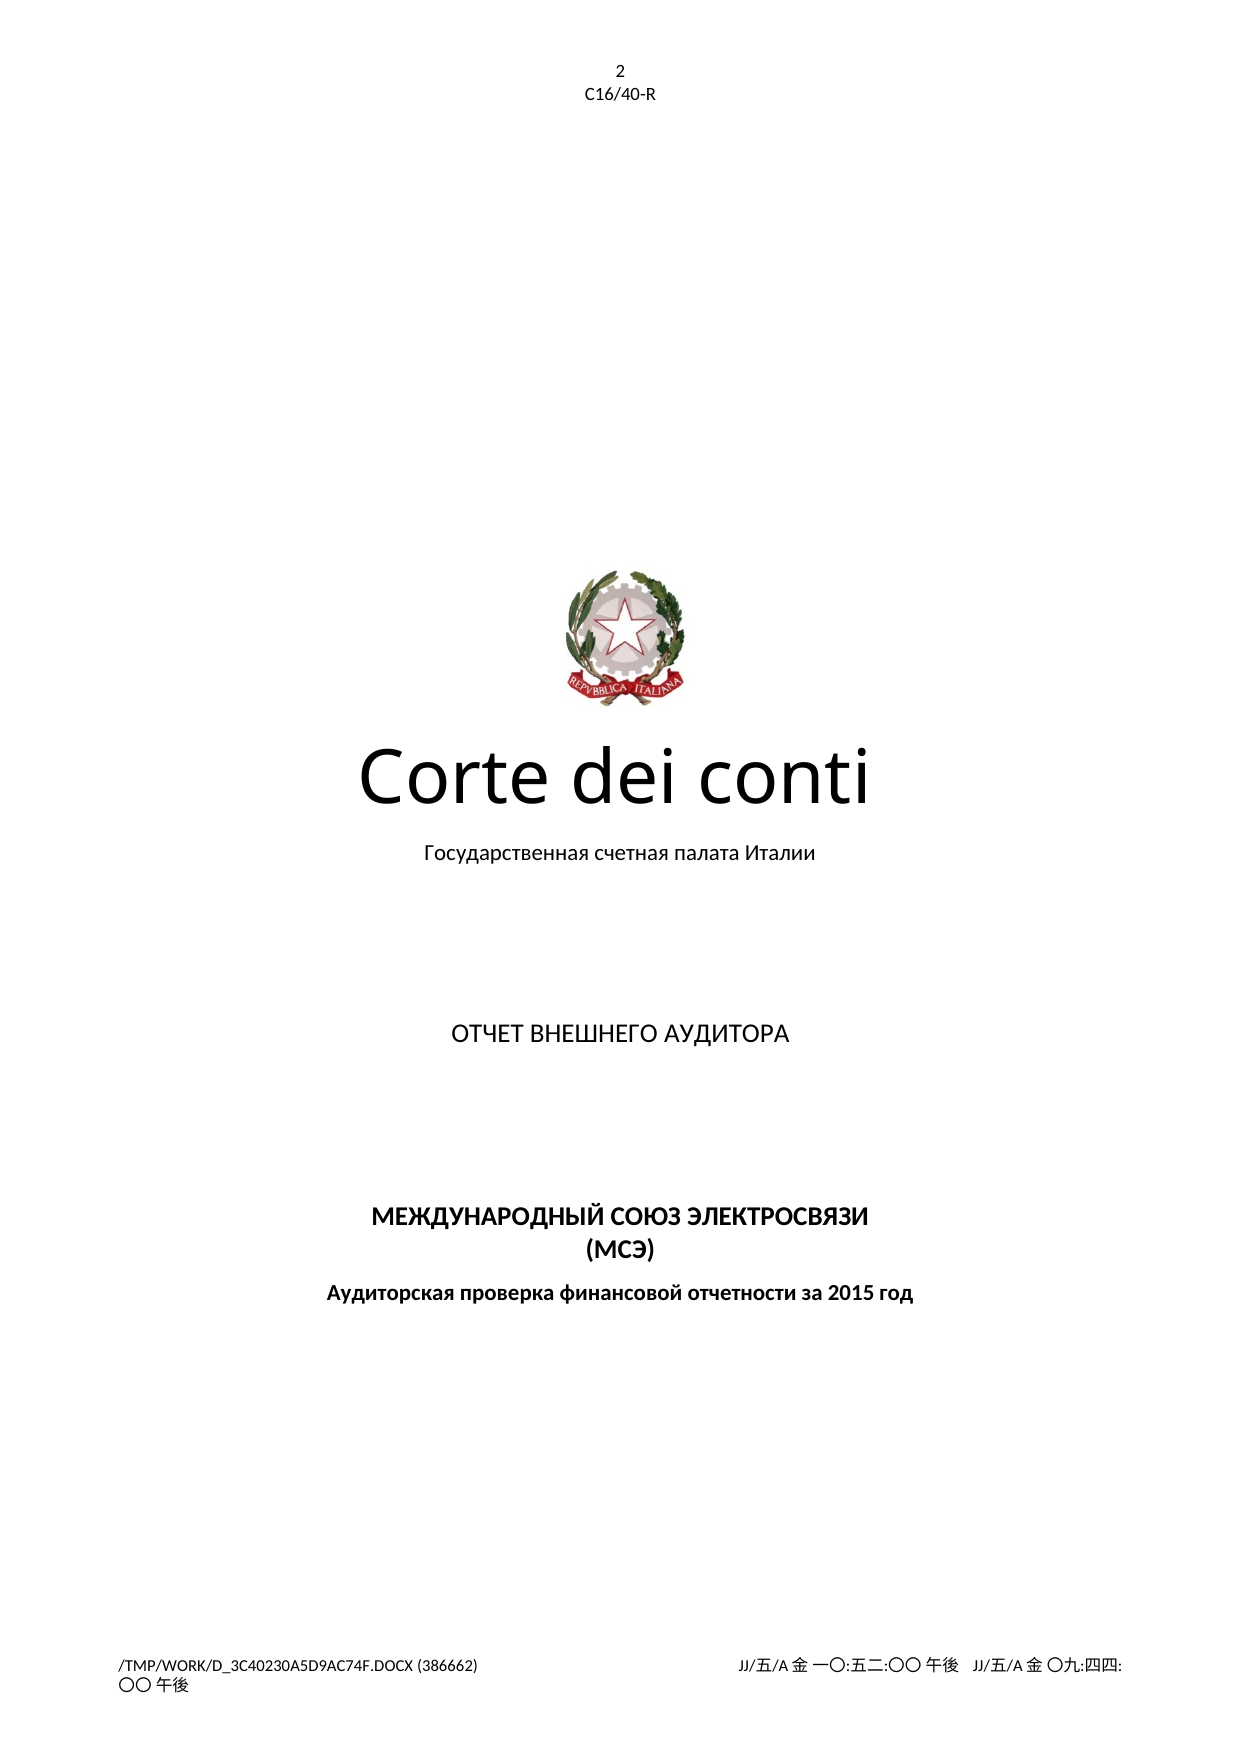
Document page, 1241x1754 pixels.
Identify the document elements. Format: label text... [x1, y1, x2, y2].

text ОТЧЕТ ВНЕШНЕГО АУДИТОРА [118, 1016, 1122, 1049]
text Государственная счетная палата Италии [118, 838, 1122, 866]
picture [561, 564, 692, 712]
text Corte dei conti [118, 724, 1111, 826]
text Аудиторская проверка финансовой отчетности за 2015 год [118, 1278, 1122, 1306]
text МЕЖДУНАРОДНЫЙ СОЮЗ ЭЛЕКТРОСВЯЗИ (МСЭ) [118, 1199, 1122, 1265]
